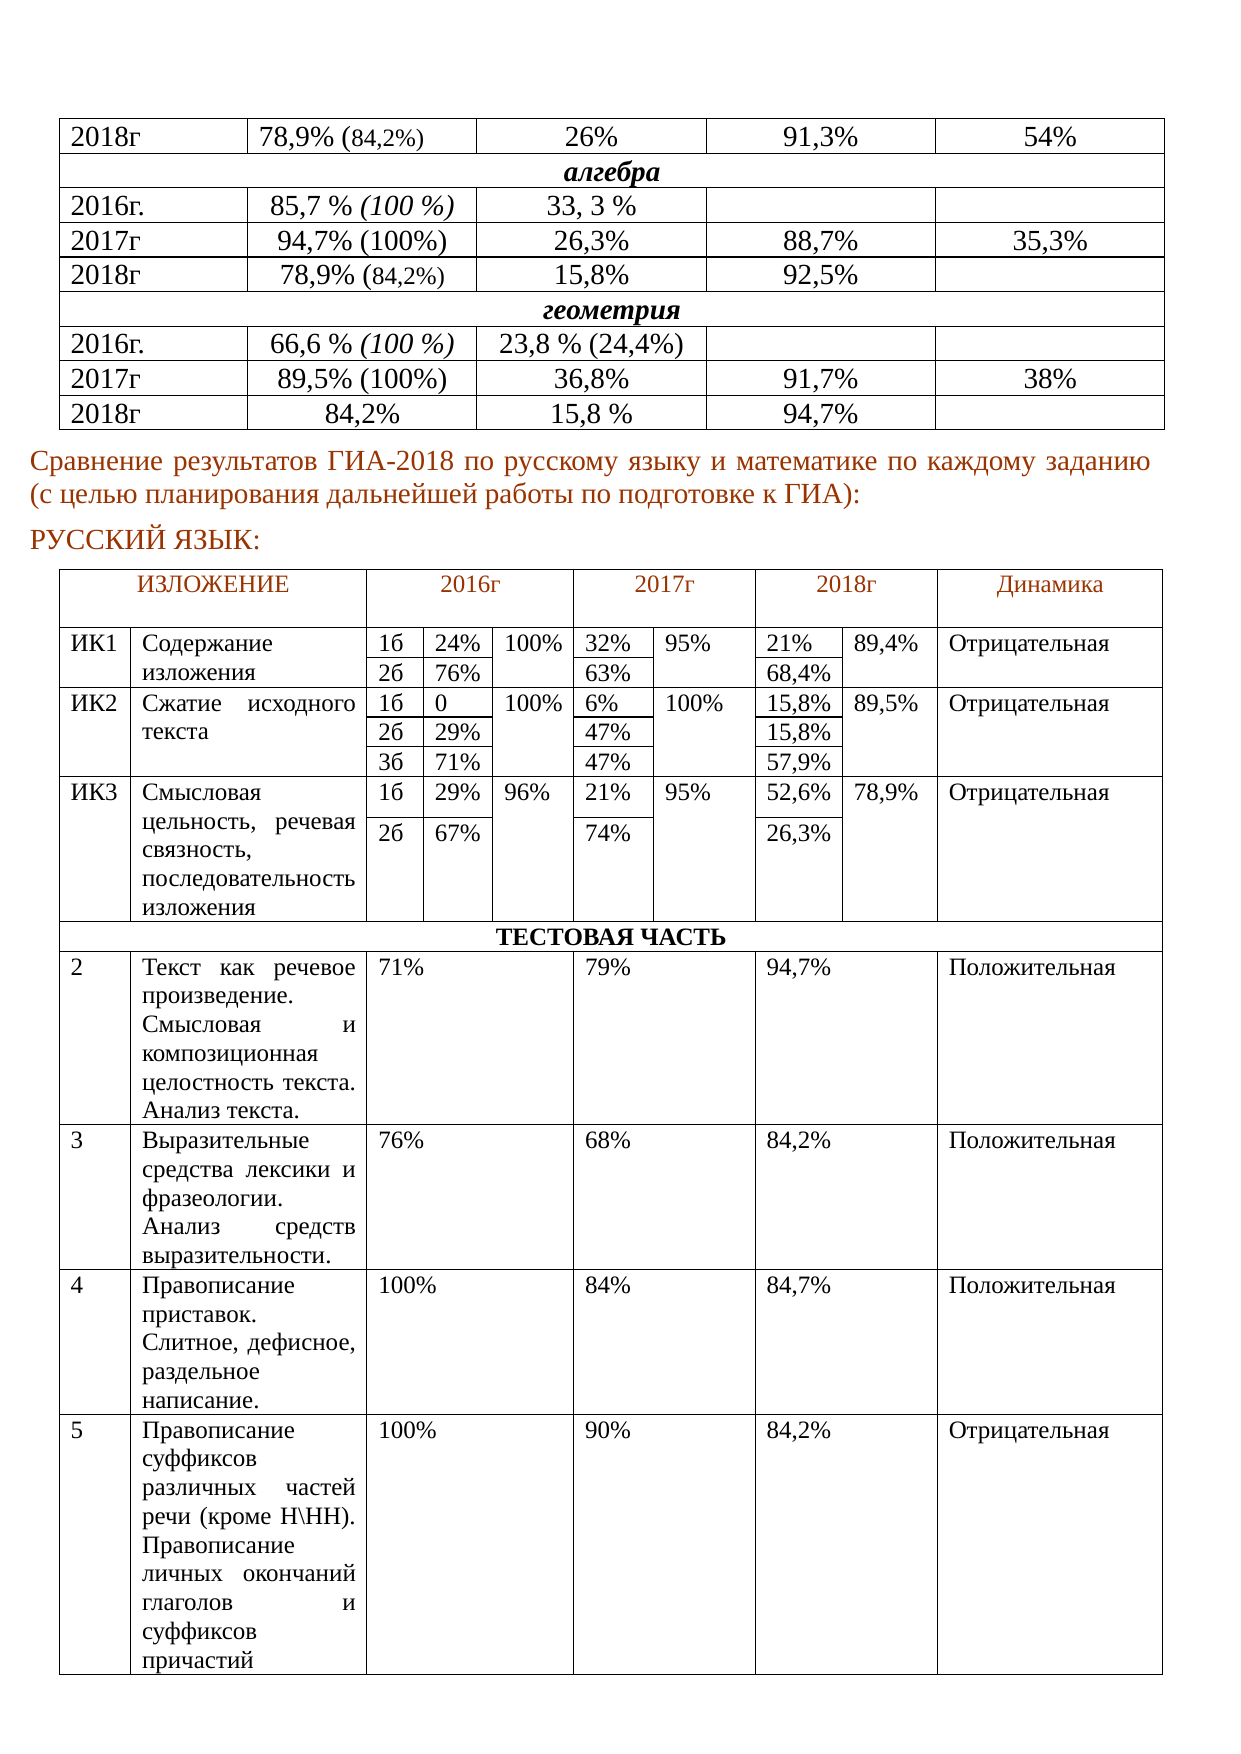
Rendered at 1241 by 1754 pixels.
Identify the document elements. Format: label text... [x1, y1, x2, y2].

table_cell 2016г. [60, 188, 247, 222]
table_cell 88,7% [707, 223, 935, 256]
table_cell 90% [574, 1415, 755, 1673]
table_cell 76% [367, 1125, 573, 1269]
table_cell 21% [574, 777, 653, 817]
table_cell 2б [367, 658, 423, 687]
table_cell [707, 327, 935, 360]
table_cell 84% [574, 1270, 755, 1414]
table_cell 26% [477, 119, 706, 153]
table_cell 91,3% [707, 119, 935, 153]
table_cell 26,3% [477, 223, 706, 256]
table_cell 89,5% (100%) [248, 361, 476, 395]
table_cell 15,8% [477, 258, 706, 291]
table_cell 68,4% [756, 658, 842, 687]
table_cell 85,7 % (100 %) [248, 188, 476, 222]
table_cell [936, 258, 1164, 291]
table_cell 84,7% [756, 1270, 937, 1414]
table_cell 57,9% [756, 747, 842, 776]
table_cell 21% [756, 628, 842, 657]
table_cell 100% [367, 1270, 573, 1414]
table_header Динамика [938, 570, 1162, 627]
table_cell 95% [654, 628, 755, 687]
table_cell 2018г [60, 119, 247, 153]
table_cell Отрицательная [938, 1415, 1162, 1673]
table_cell Текст как речевое произведение. Смысловая и композиционная целостность текста. Анализ текста. [131, 952, 366, 1124]
table_cell 78,9% [843, 777, 937, 921]
table_cell 2 [60, 952, 130, 1124]
table_cell 47% [574, 747, 653, 776]
table_cell [936, 327, 1164, 360]
table_cell 36,8% [477, 361, 706, 395]
table_cell 76% [424, 658, 492, 687]
table_cell 15,8% [756, 688, 842, 716]
table_cell Отрицательная [938, 628, 1162, 687]
table_cell ТЕСТОВАЯ ЧАСТЬ [60, 922, 1162, 951]
table_cell [707, 188, 935, 222]
table_cell 84,2% [756, 1125, 937, 1269]
text РУССКИЙ ЯЗЫК: [29, 522, 1152, 556]
table_cell 1б [367, 777, 423, 817]
table_cell 78,9% (84,2%) [248, 258, 476, 291]
table_cell Сжатие исходного текста [131, 688, 366, 776]
table_cell Смысловая цельность, речевая связность, последовательность изложения [131, 777, 366, 921]
table_cell 3 [60, 1125, 130, 1269]
text Сравнение результатов ГИА-2018 по русскому языку и математике по каждому заданию (с целью планирования дальнейшей работы по подготовке к ГИА): [29, 443, 1152, 510]
table_cell 71% [367, 952, 573, 1124]
table_cell 6% [574, 688, 653, 716]
table_cell 2б [367, 818, 423, 921]
table_cell 63% [574, 658, 653, 687]
table_cell Выразительные средства лексики и фразеологии. Анализ средств выразительности. [131, 1125, 366, 1269]
table_cell 94,7% (100%) [248, 223, 476, 256]
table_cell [131, 1415, 366, 1673]
table_cell 67% [424, 818, 492, 921]
table_cell 47% [574, 718, 653, 746]
table_cell ИК1 [60, 628, 130, 687]
table_cell Отрицательная [938, 688, 1162, 776]
table_cell 2018г [60, 258, 247, 291]
table_cell алгебра [60, 154, 1164, 187]
table_cell 79% [574, 952, 755, 1124]
table_cell 33, 3 % [477, 188, 706, 222]
table_cell 1б [367, 628, 423, 657]
table_cell [936, 188, 1164, 222]
table_cell Содержание изложения [131, 628, 366, 687]
table_cell 26,3% [756, 818, 842, 921]
table_cell 2017г [60, 223, 247, 256]
table_cell 100% [367, 1415, 573, 1673]
table_cell 35,3% [936, 223, 1164, 256]
table_cell ИК2 [60, 688, 130, 776]
table_header 2018г [756, 570, 937, 627]
table_cell 100% [654, 688, 755, 776]
table_cell 94,7% [756, 952, 937, 1124]
table_cell 3б [367, 747, 423, 776]
table_cell 24% [424, 628, 492, 657]
table_header 2017г [574, 570, 755, 627]
table_cell Положительная [938, 1125, 1162, 1269]
table_cell 74% [574, 818, 653, 921]
table_cell 29% [424, 718, 492, 746]
table_cell 2б [367, 718, 423, 746]
table_cell 2016г. [60, 327, 247, 360]
table_cell 91,7% [707, 361, 935, 395]
table_cell 2018г [60, 396, 247, 429]
table_header 2016г [367, 570, 573, 627]
table_cell 95% [654, 777, 755, 921]
table_cell 100% [493, 628, 573, 687]
table_cell 52,6% [756, 777, 842, 817]
table_cell 32% [574, 628, 653, 657]
table_cell 94,7% [707, 396, 935, 429]
table_cell 78,9% (84,2%) [248, 119, 476, 153]
table_cell 84,2% [248, 396, 476, 429]
table_cell 4 [60, 1270, 130, 1414]
table_cell 89,4% [843, 628, 937, 687]
table_cell 5 [60, 1415, 130, 1673]
table_cell 0 [424, 688, 492, 716]
table_cell 15,8% [756, 718, 842, 746]
table_cell Правописание приставок. Слитное, дефисное, раздельное написание. [131, 1270, 366, 1414]
table_cell Положительная [938, 952, 1162, 1124]
table_cell Отрицательная [938, 777, 1162, 921]
table_cell 68% [574, 1125, 755, 1269]
table_cell 66,6 % (100 %) [248, 327, 476, 360]
table_cell 54% [936, 119, 1164, 153]
table_cell 15,8 % [477, 396, 706, 429]
table_cell 71% [424, 747, 492, 776]
table_cell 96% [493, 777, 573, 921]
table_cell 100% [493, 688, 573, 776]
table_cell 92,5% [707, 258, 935, 291]
table_cell 2017г [60, 361, 247, 395]
table_cell ИК3 [60, 777, 130, 921]
table_cell 89,5% [843, 688, 937, 776]
table_cell Положительная [938, 1270, 1162, 1414]
table_cell 38% [936, 361, 1164, 395]
table_header ИЗЛОЖЕНИЕ [60, 570, 366, 627]
table_cell 84,2% [756, 1415, 937, 1673]
table_cell 29% [424, 777, 492, 817]
table_cell 1б [367, 688, 423, 716]
table_cell [936, 396, 1164, 429]
table_cell геометрия [60, 292, 1164, 326]
table_cell 23,8 % (24,4%) [477, 327, 706, 360]
